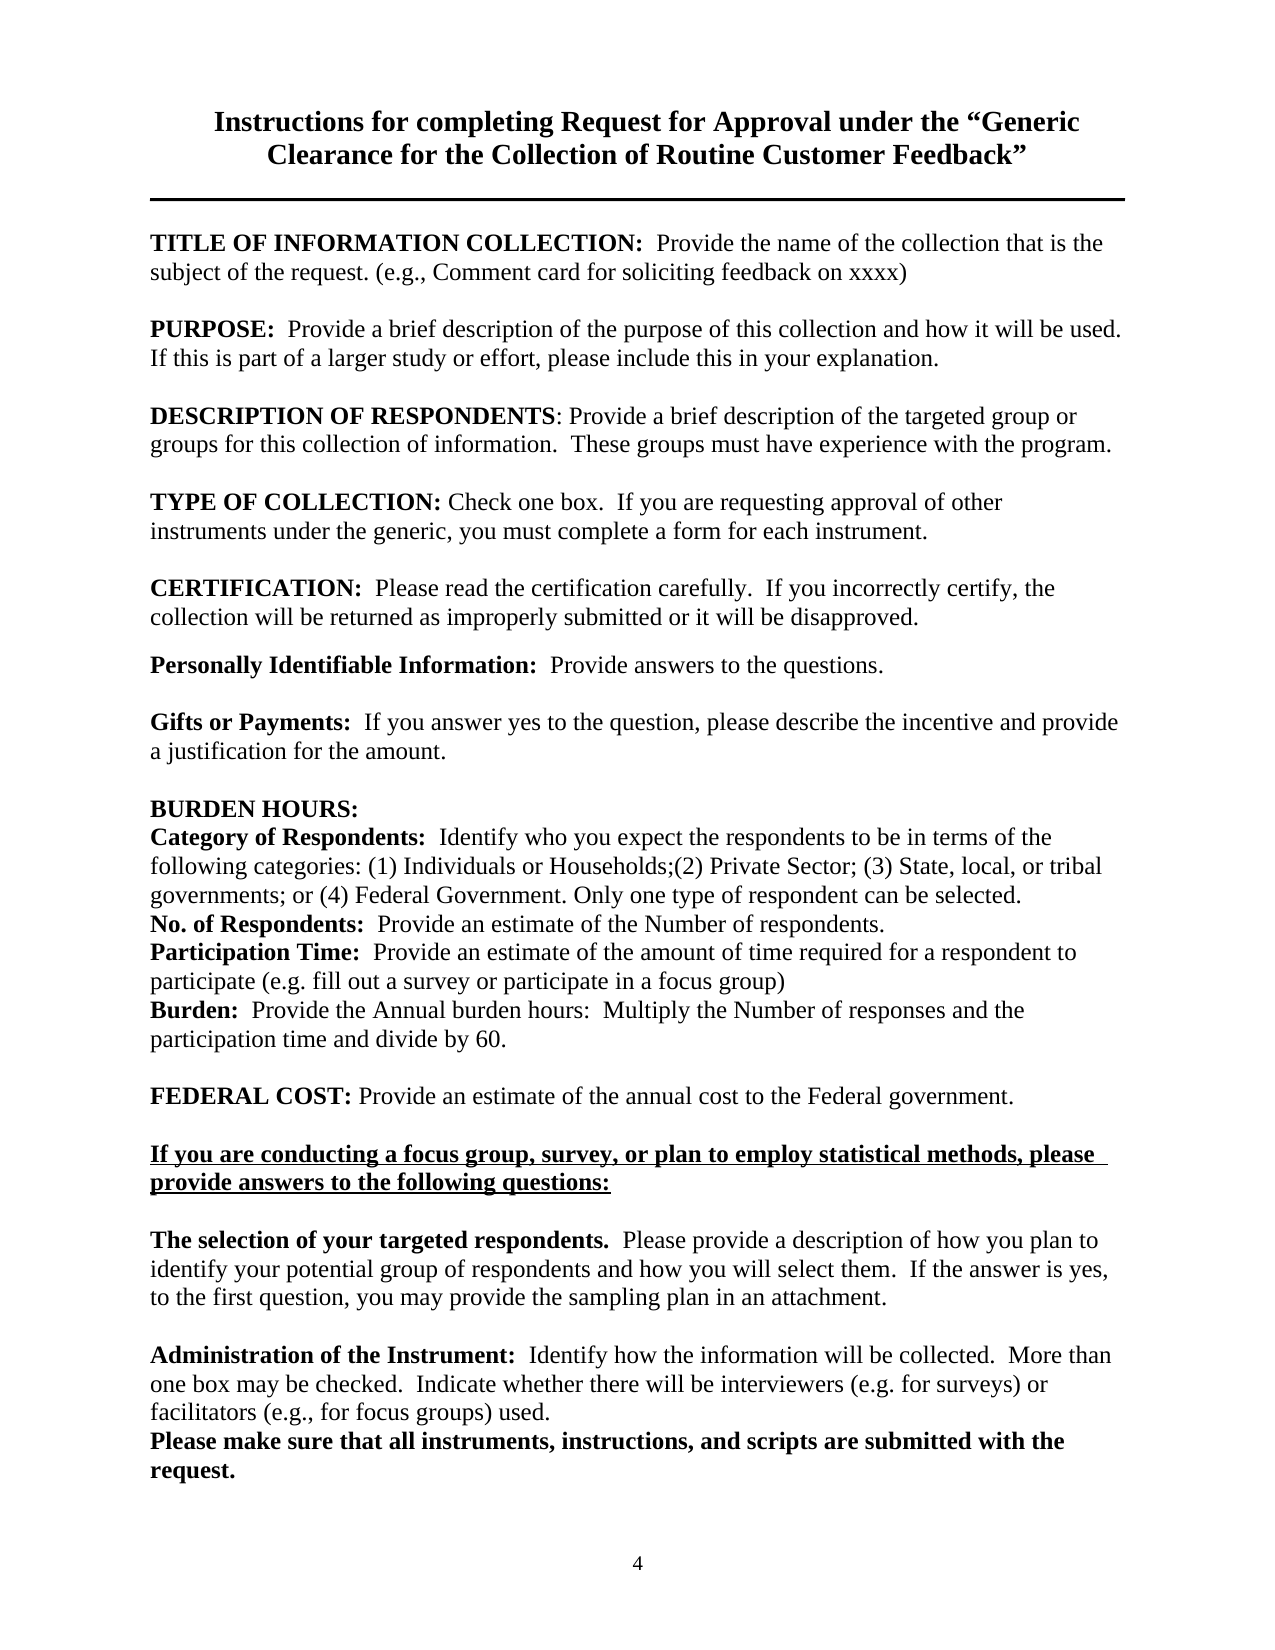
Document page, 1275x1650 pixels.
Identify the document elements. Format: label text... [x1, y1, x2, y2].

text No. of Respondents: Provide an estimate of the Number of respondents. [150, 909, 1125, 937]
text If you are conducting a focus group, survey, or plan to employ statistical methods, please provide answers to the following questions: [150, 1139, 1125, 1196]
text Personally Identifiable Information: Provide answers to the questions. [150, 650, 1125, 679]
subtitle Instructions for completing Request for Approval under the “Generic Clearance for the Collection of Routine Customer Feedback” [150, 104, 1144, 171]
text Please make sure that all instruments, instructions, and scripts are submitted with the request. [150, 1426, 1125, 1484]
text Participation Time: Provide an estimate of the amount of time required for a respondent to participate (e.g. fill out a survey or participate in a focus group) [150, 937, 1125, 995]
text Category of Respondents: Identify who you expect the respondents to be in terms of the following categories: (1) Individuals or Households;(2) Private Sector; (3) State, local, or tribal governments; or (4) Federal Government. Only one type of respondent can be selected. [150, 822, 1125, 909]
text CERTIFICATION: Please read the certification carefully. If you incorrectly certify, the collection will be returned as improperly submitted or it will be disapproved. [150, 573, 1125, 631]
text TITLE OF INFORMATION COLLECTION: Provide the name of the collection that is the subject of the request. (e.g., Comment card for soliciting feedback on xxxx) [150, 228, 1125, 286]
text DESCRIPTION OF RESPONDENTS: Provide a brief description of the targeted group or groups for this collection of information. These groups must have experience with the program. [150, 401, 1125, 458]
text Burden: Provide the Annual burden hours: Multiply the Number of responses and the participation time and divide by 60. [150, 995, 1125, 1052]
text Administration of the Instrument: Identify how the information will be collected. More than one box may be checked. Indicate whether there will be interviewers (e.g. for surveys) or facilitators (e.g., for focus groups) used. [150, 1340, 1125, 1426]
text The selection of your targeted respondents. Please provide a description of how you plan to identify your potential group of respondents and how you will select them. If the answer is yes, to the first question, you may provide the sampling plan in an attachment. [150, 1225, 1125, 1311]
text FEDERAL COST: Provide an estimate of the annual cost to the Federal government. [150, 1081, 1125, 1110]
text PURPOSE: Provide a brief description of the purpose of this collection and how it will be used. If this is part of a larger study or effort, please include this in your explanation. [150, 314, 1125, 372]
text TYPE OF COLLECTION: Check one box. If you are requesting approval of other instruments under the generic, you must complete a form for each instrument. [150, 487, 1125, 544]
text BURDEN HOURS: [150, 794, 1125, 822]
list Gifts or Payments: If you answer yes to the question, please describe the incentive and provide a justification for the amount. [150, 707, 1125, 765]
